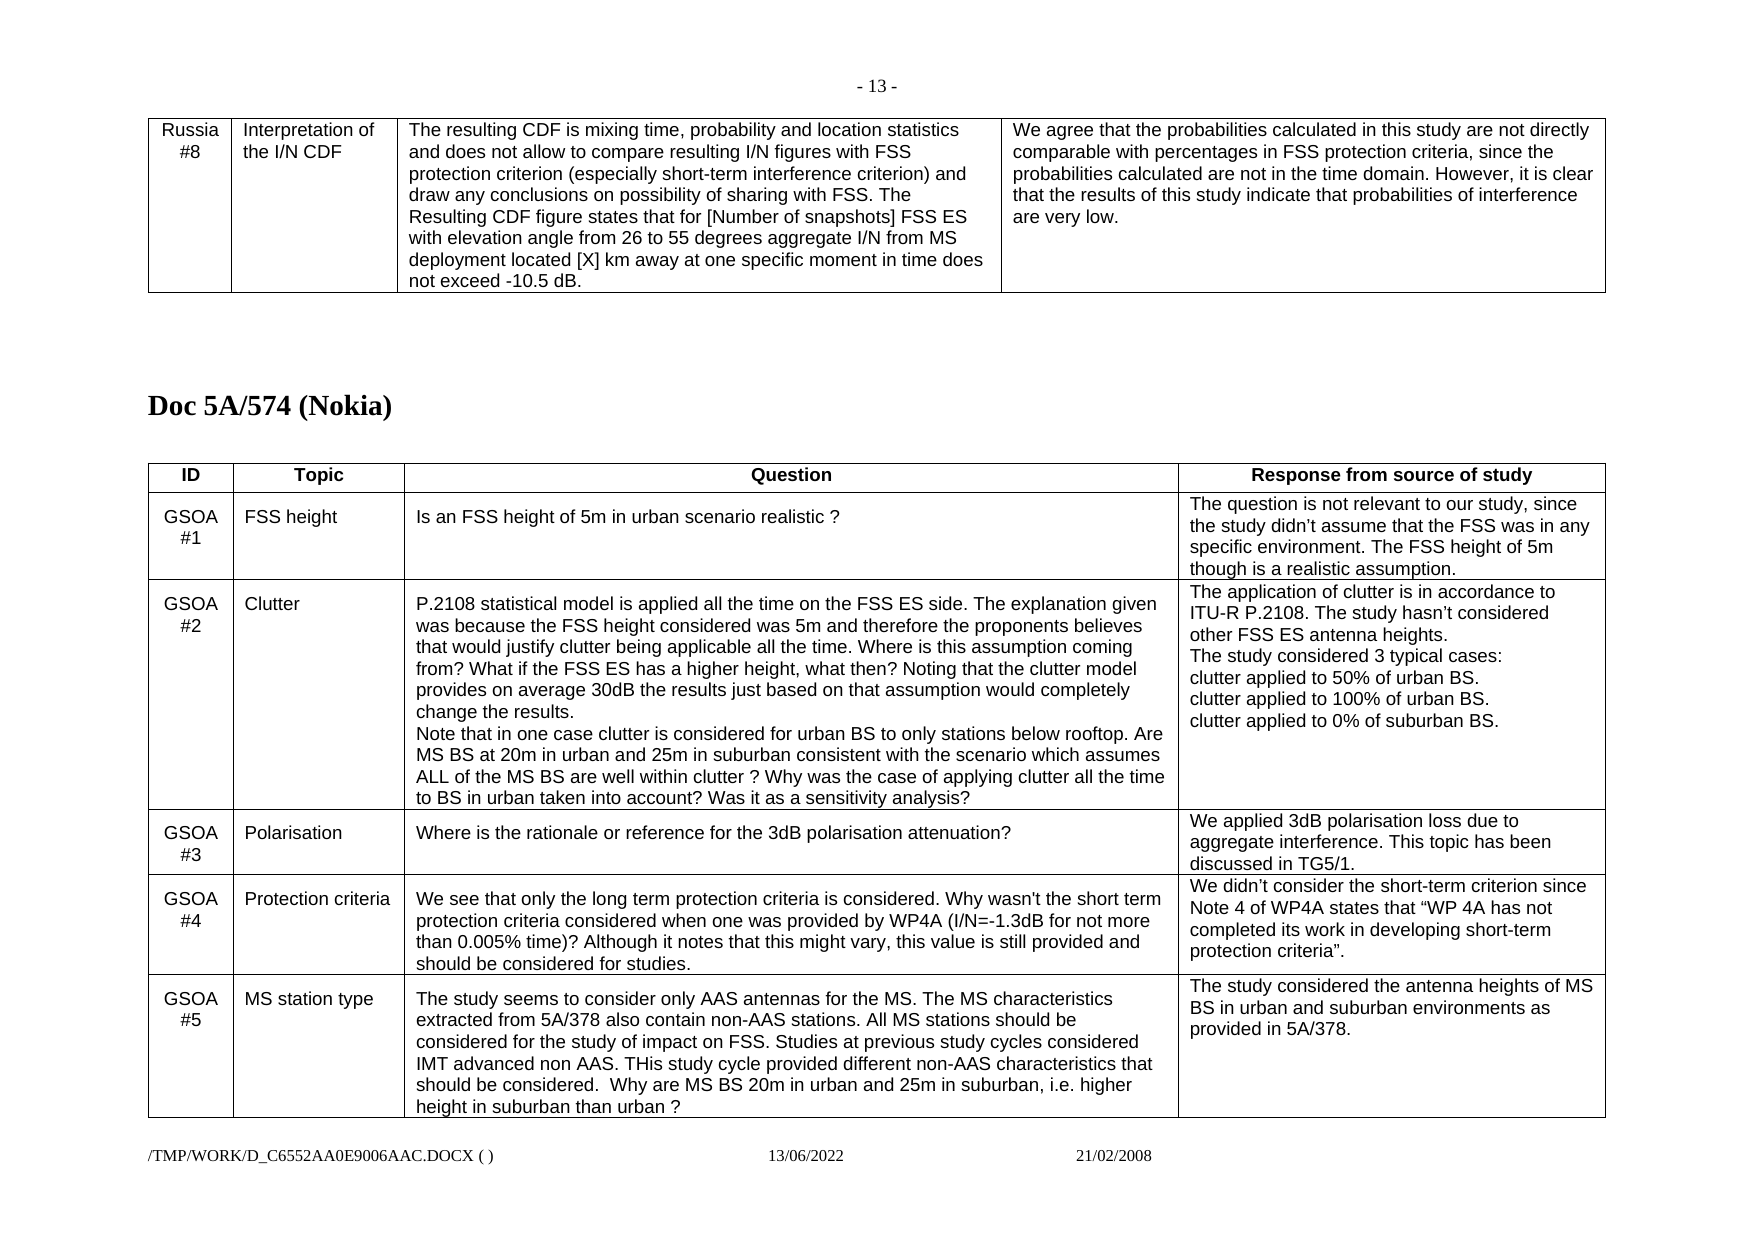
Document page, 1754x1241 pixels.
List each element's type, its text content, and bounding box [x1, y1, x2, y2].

table_cell We didn’t consider the short-term criterion since Note 4 of WP4A states that “WP 4A has not completed its work in developing short-term protection criteria”. [1179, 875, 1605, 974]
table_cell Interpretation of the I/N CDF [232, 119, 397, 292]
table_cell The study considered the antenna heights of MS BS in urban and suburban environments as provided in 5A/378. [1179, 975, 1605, 1117]
table_cell Russia #8 [149, 119, 231, 292]
table_cell We agree that the probabilities calculated in this study are not directly comparable with percentages in FSS protection criteria, since the probabilities calculated are not in the time domain. However, it is clear that the results of this study indicate that probabilities of interference are very low. [1002, 119, 1605, 292]
table_cell Clutter [234, 580, 404, 808]
table_cell The application of clutter is in accordance to ITU-R P.2108. The study hasn’t considered other FSS ES antenna heights. The study considered 3 typical cases: clutter applied to 50% of urban BS. clutter applied to 100% of urban BS. clutter applied to 0% of suburban BS. [1179, 580, 1605, 808]
table_cell GSOA #3 [149, 810, 233, 874]
table_cell We applied 3dB polarisation loss due to aggregate interference. This topic has been discussed in TG5/1. [1179, 810, 1605, 874]
table_cell MS station type [234, 975, 404, 1117]
text Doc 5A/574 (Nokia) [148, 388, 1606, 421]
table_header Topic [234, 464, 404, 492]
table_cell GSOA #1 [149, 493, 233, 579]
table_cell Where is the rationale or reference for the 3dB polarisation attenuation? [405, 810, 1178, 874]
table_cell GSOA #4 [149, 875, 233, 974]
table_cell The question is not relevant to our study, since the study didn’t assume that the FSS was in any specific environment. The FSS height of 5m though is a realistic assumption. [1179, 493, 1605, 579]
table_cell GSOA #2 [149, 580, 233, 808]
table_header Response from source of study [1179, 464, 1605, 492]
table_cell The resulting CDF is mixing time, probability and location statistics and does not allow to compare resulting I/N figures with FSS protection criterion (especially short-term interference criterion) and draw any conclusions on possibility of sharing with FSS. The Resulting CDF figure states that for [Number of snapshots] FSS ES with elevation angle from 26 to 55 degrees aggregate I/N from MS deployment located [X] km away at one specific moment in time does not exceed -10.5 dB. [398, 119, 1001, 292]
table_cell Protection criteria [234, 875, 404, 974]
table_cell We see that only the long term protection criteria is considered. Why wasn't the short term protection criteria considered when one was provided by WP4A (I/N=-1.3dB for not more than 0.005% time)? Although it notes that this might vary, this value is still provided and should be considered for studies. [405, 875, 1178, 974]
table_header ID [149, 464, 233, 492]
table_cell FSS height [234, 493, 404, 579]
table_cell GSOA #5 [149, 975, 233, 1117]
table_header Question [405, 464, 1178, 492]
table_cell The study seems to consider only AAS antennas for the MS. The MS characteristics extracted from 5A/378 also contain non-AAS stations. All MS stations should be considered for the study of impact on FSS. Studies at previous study cycles considered IMT advanced non AAS. THis study cycle provided different non-AAS characteristics that should be considered. Why are MS BS 20m in urban and 25m in suburban, i.e. higher height in suburban than urban ? [405, 975, 1178, 1117]
table_cell Polarisation [234, 810, 404, 874]
table_cell Is an FSS height of 5m in urban scenario realistic ? [405, 493, 1178, 579]
table_cell P.2108 statistical model is applied all the time on the FSS ES side. The explanation given was because the FSS height considered was 5m and therefore the proponents believes that would justify clutter being applicable all the time. Where is this assumption coming from? What if the FSS ES has a higher height, what then? Noting that the clutter model provides on average 30dB the results just based on that assumption would completely change the results. Note that in one case clutter is considered for urban BS to only stations below rooftop. Are MS BS at 20m in urban and 25m in suburban consistent with the scenario which assumes ALL of the MS BS are well within clutter ? Why was the case of applying clutter all the time to BS in urban taken into account? Was it as a sensitivity analysis? [405, 580, 1178, 808]
